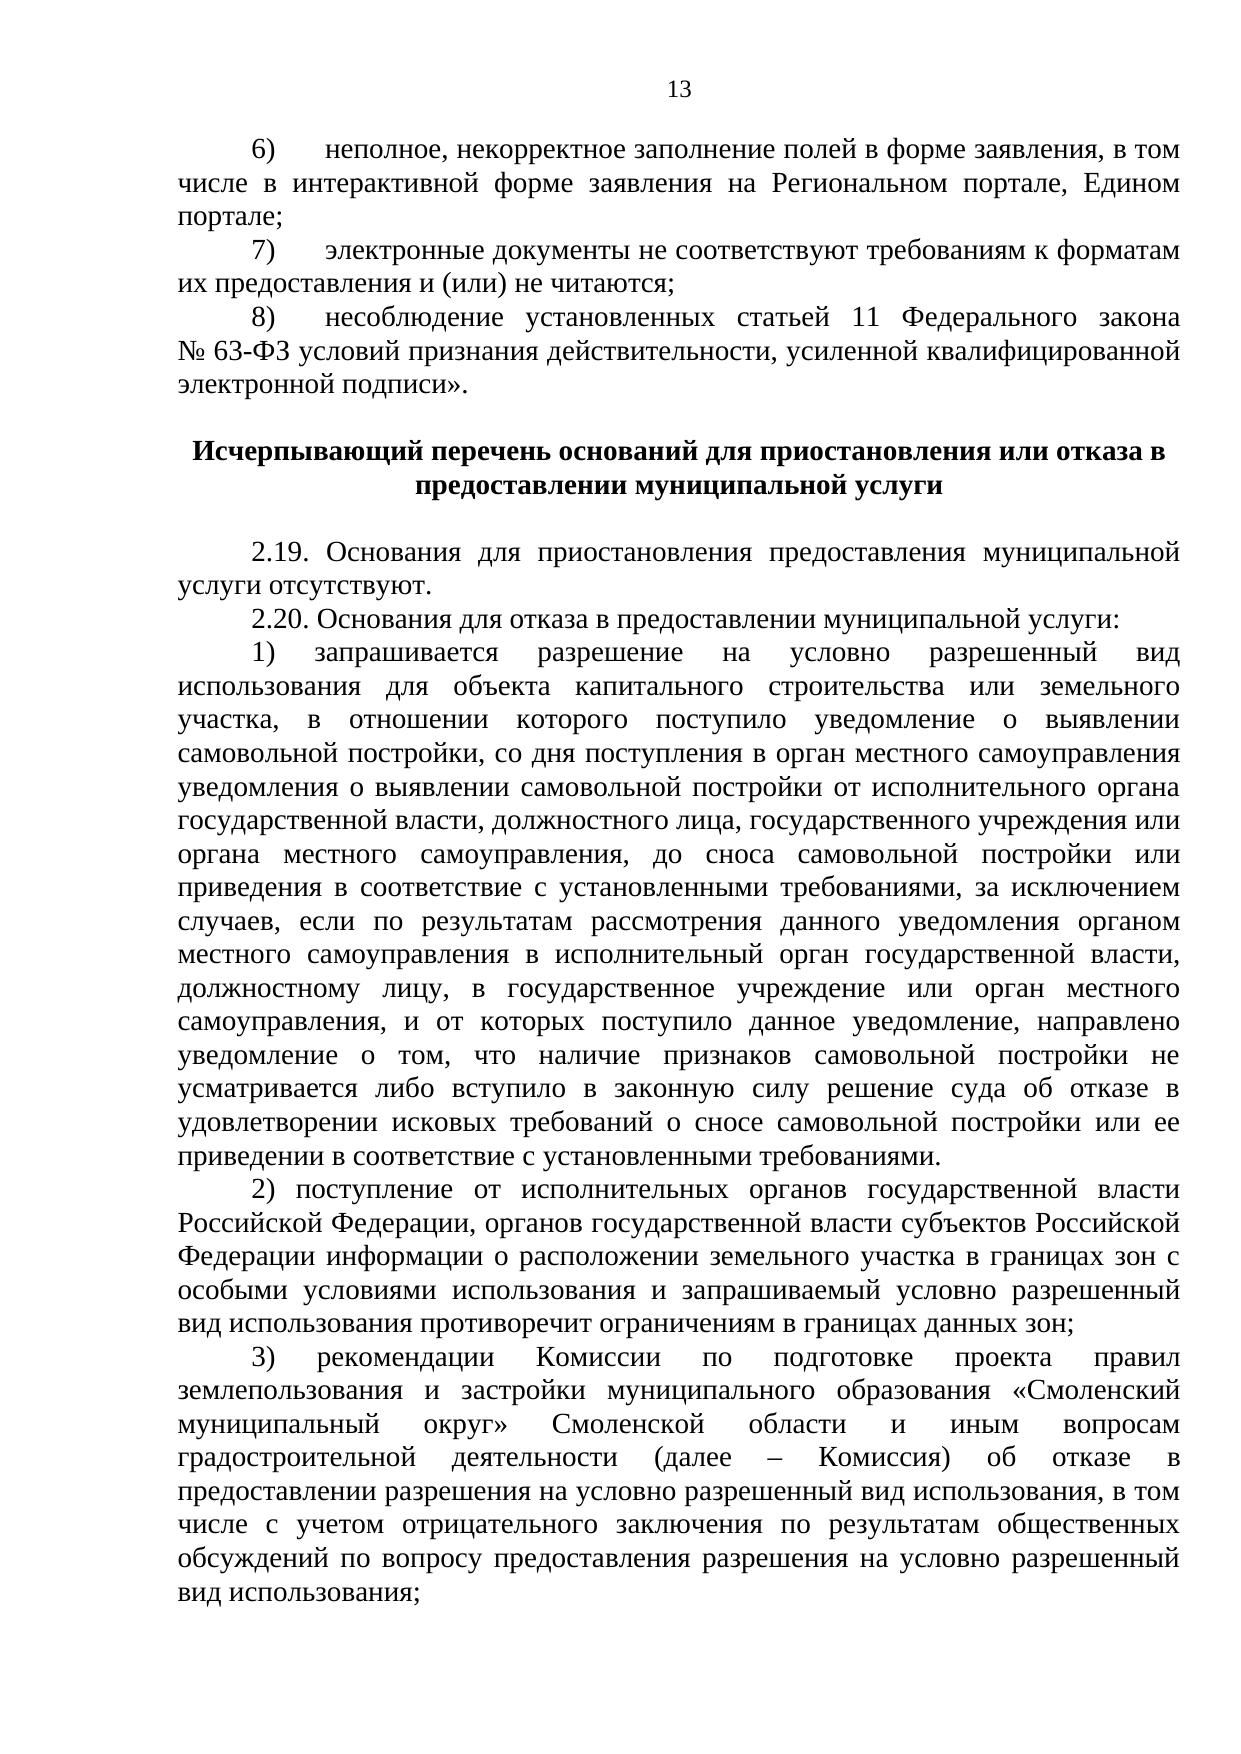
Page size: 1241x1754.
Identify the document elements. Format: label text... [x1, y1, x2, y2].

text 2.19. Основания для приостановления предоставления муниципальной услуги отсутствуют. [177, 534, 1181, 601]
text 2.20. Основания для отказа в предоставлении муниципальной услуги: [177, 601, 1181, 634]
text 8) несоблюдение установленных статьей 11 Федерального закона № 63-ФЗ условий признания действительности, усиленной квалифицированной электронной подписи». [177, 299, 1181, 400]
text 1) запрашивается разрешение на условно разрешенный вид использования для объекта капитального строительства или земельного участка, в отношении которого поступило уведомление о выявлении самовольной постройки, со дня поступления в орган местного самоуправления уведомления о выявлении самовольной постройки от исполнительного органа государственной власти, должностного лица, государственного учреждения или органа местного самоуправления, до сноса самовольной постройки или приведения в соответствие с установленными требованиями, за исключением случаев, если по результатам рассмотрения данного уведомления органом местного самоуправления в исполнительный орган государственной власти, должностному лицу, в государственное учреждение или орган местного самоуправления, и от которых поступило данное уведомление, направлено уведомление о том, что наличие признаков самовольной постройки не усматривается либо вступило в законную силу решение суда об отказе в удовлетворении исковых требований о сносе самовольной постройки или ее приведении в соответствие с установленными требованиями. [177, 634, 1181, 1171]
text 6) неполное, некорректное заполнение полей в форме заявления, в том числе в интерактивной форме заявления на Региональном портале, Едином портале; [177, 131, 1181, 232]
text 7) электронные документы не соответствуют требованиям к форматам их предоставления и (или) не читаются; [177, 232, 1181, 299]
text Исчерпывающий перечень оснований для приостановления или отказа в предоставлении муниципальной услуги [177, 433, 1181, 500]
text 2) поступление от исполнительных органов государственной власти Российской Федерации, органов государственной власти субъектов Российской Федерации информации о расположении земельного участка в границах зон с особыми условиями использования и запрашиваемый условно разрешенный вид использования противоречит ограничениям в границах данных зон; [177, 1171, 1181, 1339]
text 3) рекомендации Комиссии по подготовке проекта правил землепользования и застройки муниципального образования «Смоленский муниципальный округ» Смоленской области и иным вопросам градостроительной деятельности (далее – Комиссия) об отказе в предоставлении разрешения на условно разрешенный вид использования, в том числе с учетом отрицательного заключения по результатам общественных обсуждений по вопросу предоставления разрешения на условно разрешенный вид использования; [177, 1339, 1181, 1607]
